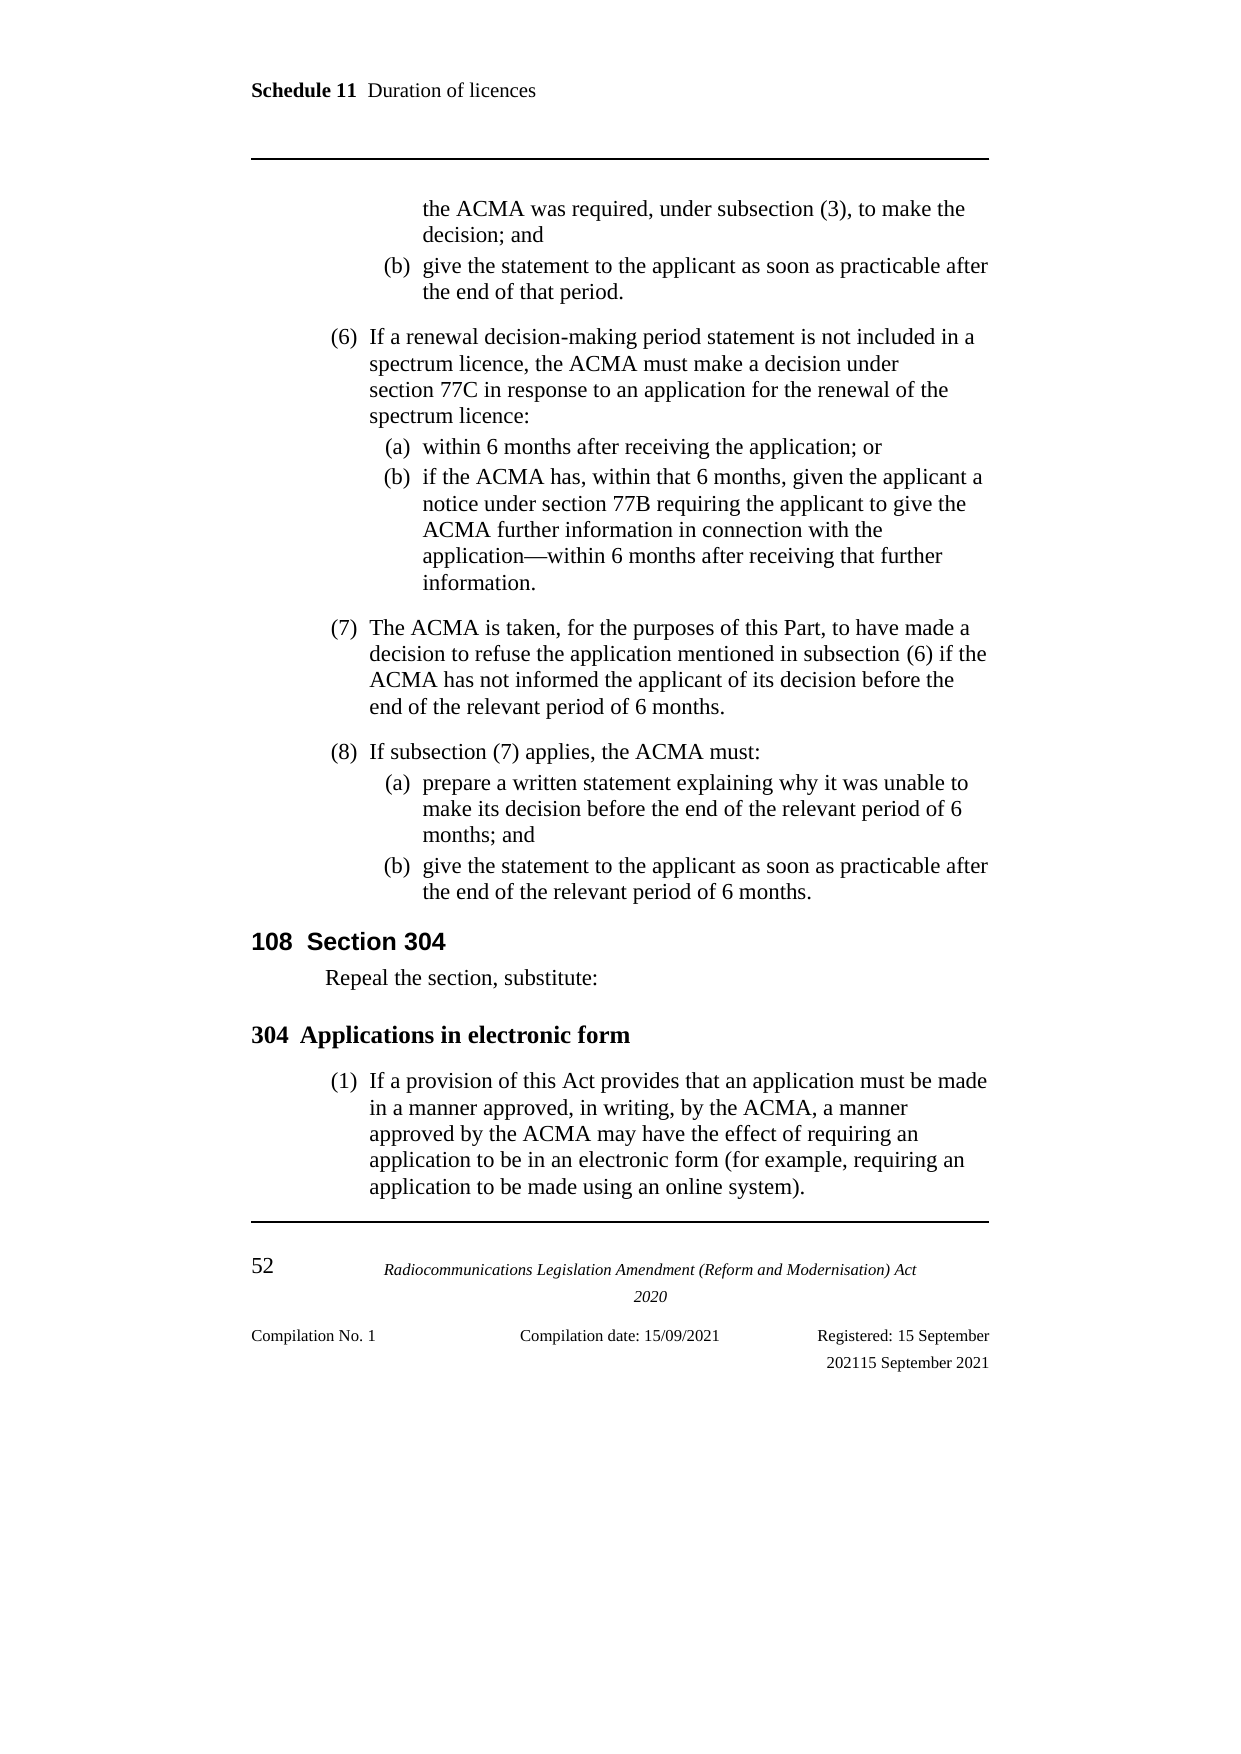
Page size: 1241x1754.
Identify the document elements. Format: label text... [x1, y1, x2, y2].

text (7) The ACMA is taken, for the purposes of this Part, to have made a decision to refuse the application mentioned in subsection (6) if the ACMA has not informed the applicant of its decision before the end of the relevant period of 6 months. [251, 614, 989, 719]
text (6) If a renewal decision-making period statement is not included in a spectrum licence, the ACMA must make a decision under section 77C in response to an application for the renewal of the spectrum licence: [251, 323, 989, 429]
text (a) prepare a written statement explaining why it was unable to make its decision before the end of the relevant period of 6 months; and [251, 768, 989, 848]
text 304 Applications in electronic form [251, 1020, 989, 1049]
text (b) give the statement to the applicant as soon as practicable after the end of that period. [251, 252, 989, 304]
text (8) If subsection (7) applies, the ACMA must: [251, 738, 989, 764]
text (1) If a provision of this Act provides that an application must be made in a manner approved, in writing, by the ACMA, a manner approved by the ACMA may have the effect of requiring an application to be in an electronic form (for example, requiring an application to be made using an online system). [251, 1067, 989, 1199]
text (b) give the statement to the applicant as soon as practicable after the end of the relevant period of 6 months. [251, 852, 989, 904]
text 108 Section 304 [251, 927, 989, 956]
text Repeal the section, substitute: [325, 964, 989, 991]
text (a) prepare a written statement explaining why it was unable to make its decision before the end of the period within which the ACMA was required, under subsection (3), to make the decision; and [251, 195, 989, 248]
text (b) if the ACMA has, within that 6 months, given the applicant a notice under section 77B requiring the applicant to give the ACMA further information in connection with the application—within 6 months after receiving that further information. [251, 463, 989, 595]
text (a) within 6 months after receiving the application; or [251, 433, 989, 459]
